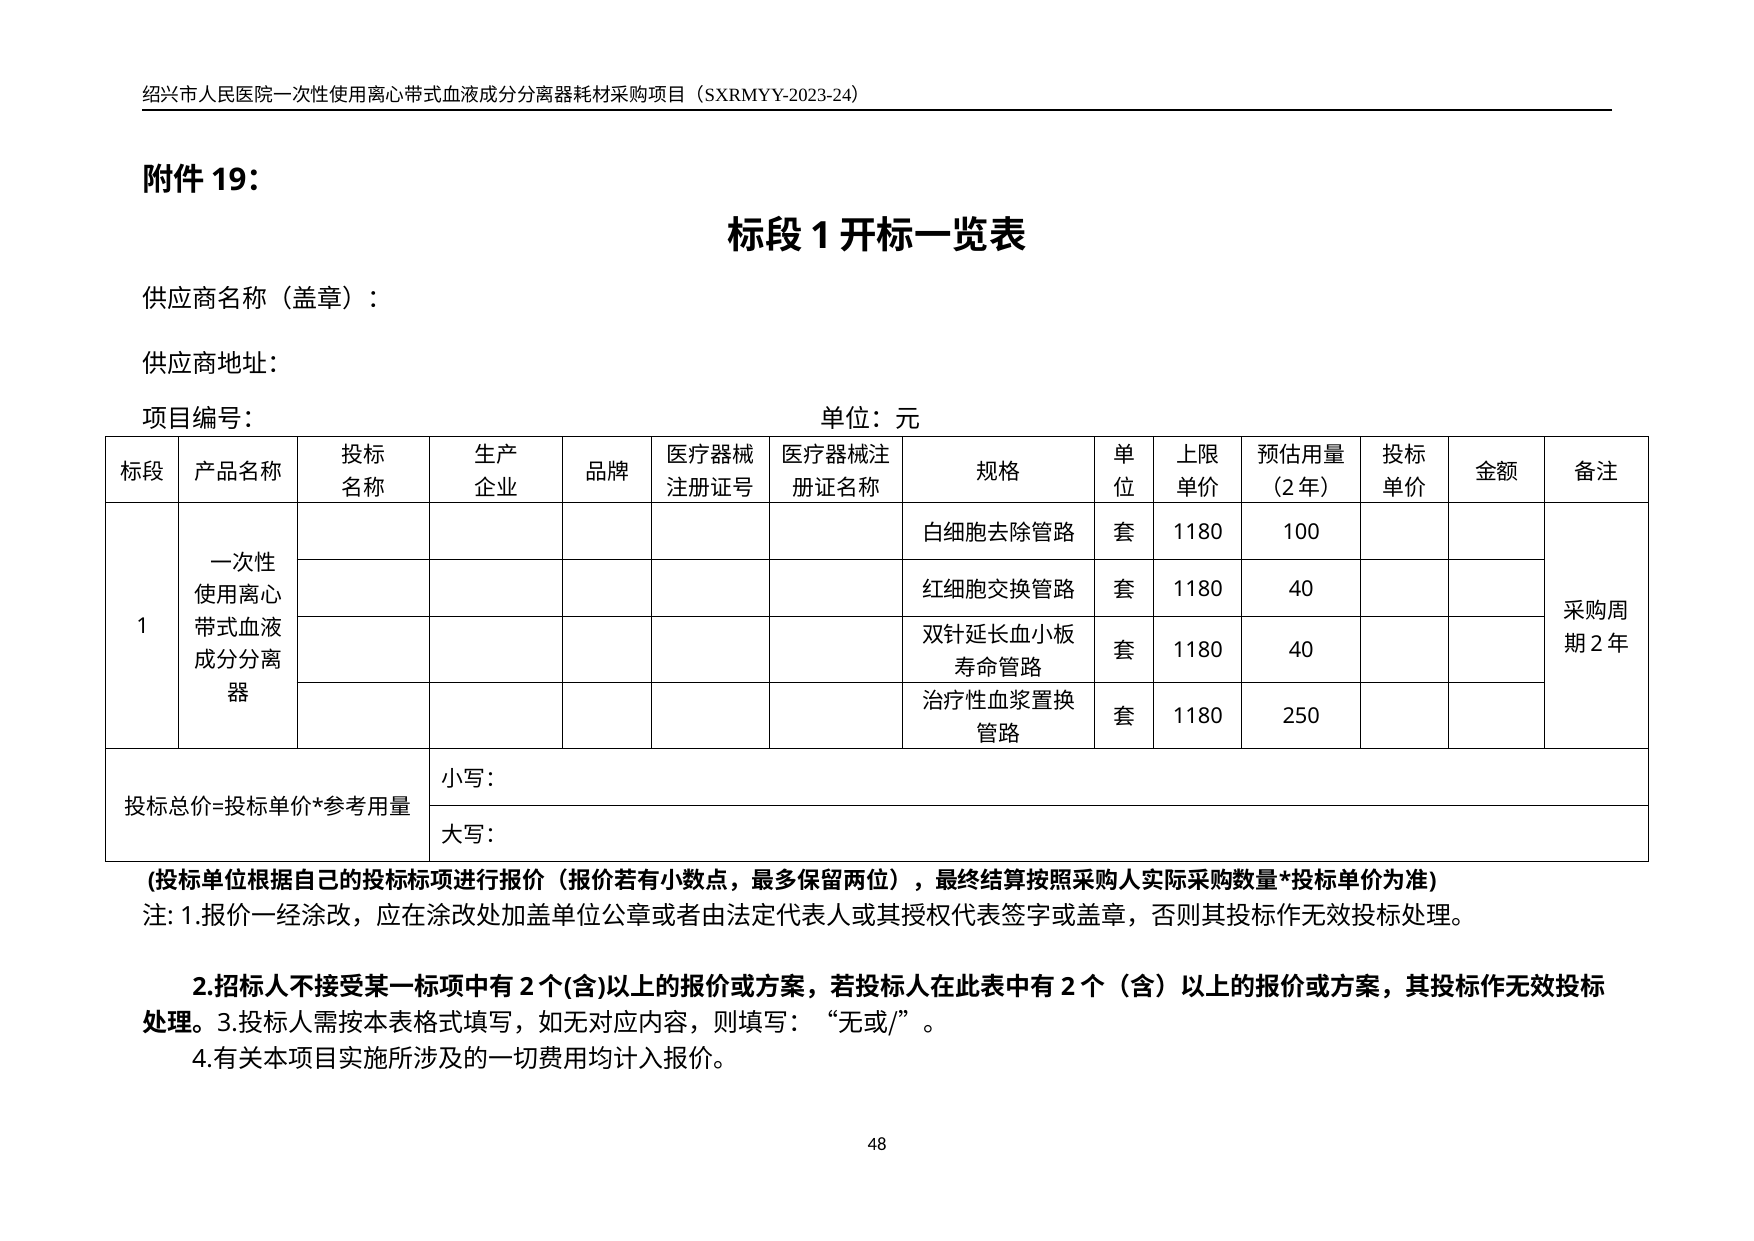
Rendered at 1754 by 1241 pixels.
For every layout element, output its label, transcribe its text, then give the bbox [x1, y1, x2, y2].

table_header 医疗器械注册证名称 [770, 437, 902, 502]
table_cell 套 [1095, 617, 1153, 682]
table_cell 一次性使用离心带式血液成分分离器 [179, 503, 297, 748]
table_cell 小写： [430, 749, 1648, 804]
text 附件19： [142, 154, 1612, 199]
table_cell 套 [1095, 683, 1153, 748]
table_cell 1180 [1154, 503, 1241, 559]
table_header 品牌 [563, 437, 651, 502]
table_header 预估用量 （2年） [1242, 437, 1360, 502]
table_header 医疗器械注册证号 [652, 437, 769, 502]
table_cell [430, 617, 562, 682]
table_cell [770, 683, 902, 748]
table_cell [1449, 683, 1544, 748]
table_cell [652, 503, 769, 559]
table_cell [1449, 617, 1544, 682]
text 标段1开标一览表 [142, 205, 1612, 259]
table_cell [430, 503, 562, 559]
table_header 标段 [106, 437, 178, 502]
table_cell [1361, 617, 1448, 682]
table_cell [1449, 503, 1544, 559]
table_header 金额 [1449, 437, 1544, 502]
table_cell [652, 683, 769, 748]
table_cell 40 [1242, 560, 1360, 616]
table_cell 大写： [430, 806, 1648, 861]
table_cell 1180 [1154, 617, 1241, 682]
table_cell 双针延长血小板寿命管路 [903, 617, 1094, 682]
table_cell 红细胞交换管路 [903, 560, 1094, 616]
table_cell [298, 560, 429, 616]
table_cell [563, 560, 651, 616]
table_cell [1361, 560, 1448, 616]
table_cell [770, 617, 902, 682]
table_cell 套 [1095, 560, 1153, 616]
table_header 备注 [1545, 437, 1648, 502]
table_cell 1 [106, 503, 178, 748]
text 2.招标人不接受某一标项中有2个(含)以上的报价或方案，若投标人在此表中有2个（含）以上的报价或方案，其投标作无效投标处理。3.投标人需按本表格式填写，如无对应内容，则填写：“无或/”。 [142, 966, 1612, 1038]
table_cell [770, 503, 902, 559]
table_header 上限 单价 [1154, 437, 1241, 502]
text 项目编号： 单位：元 [142, 394, 1612, 436]
table_cell 250 [1242, 683, 1360, 748]
table_cell [1361, 503, 1448, 559]
table_cell 40 [1242, 617, 1360, 682]
table_cell [298, 617, 429, 682]
table_cell [430, 683, 562, 748]
table_header 投标 单价 [1361, 437, 1448, 502]
table_cell 100 [1242, 503, 1360, 559]
table_cell [770, 560, 902, 616]
table_header 规格 [903, 437, 1094, 502]
table_cell [652, 617, 769, 682]
table_cell 套 [1095, 503, 1153, 559]
table_cell [430, 560, 562, 616]
table_cell 治疗性血浆置换管路 [903, 683, 1094, 748]
table_cell 1180 [1154, 683, 1241, 748]
table_cell 采购周期2年 [1545, 503, 1648, 748]
text 供应商地址： [142, 329, 1612, 394]
table_cell [1449, 560, 1544, 616]
table_cell 白细胞去除管路 [903, 503, 1094, 559]
table_header 单位 [1095, 437, 1153, 502]
text (投标单位根据自己的投标标项进行报价（报价若有小数点，最多保留两位），最终结算按照采购人实际采购数量*投标单价为准) [142, 862, 1612, 896]
text 注: 1.报价一经涂改，应在涂改处加盖单位公章或者由法定代表人或其授权代表签字或盖章，否则其投标作无效投标处理。 [142, 896, 1612, 932]
table_cell 投标总价=投标单价*参考用量 [106, 749, 429, 861]
text 4.有关本项目实施所涉及的一切费用均计入报价。 [142, 1038, 1612, 1075]
table_header 产品名称 [179, 437, 297, 502]
table_header 生产 企业 [430, 437, 562, 502]
table_cell [563, 503, 651, 559]
table_cell [1361, 683, 1448, 748]
table_cell 1180 [1154, 560, 1241, 616]
table_cell [563, 617, 651, 682]
table_header 投标 名称 [298, 437, 429, 502]
table_cell [652, 560, 769, 616]
table_cell [563, 683, 651, 748]
table_cell [298, 683, 429, 748]
table_cell [298, 503, 429, 559]
text 供应商名称（盖章）： [142, 264, 1612, 329]
